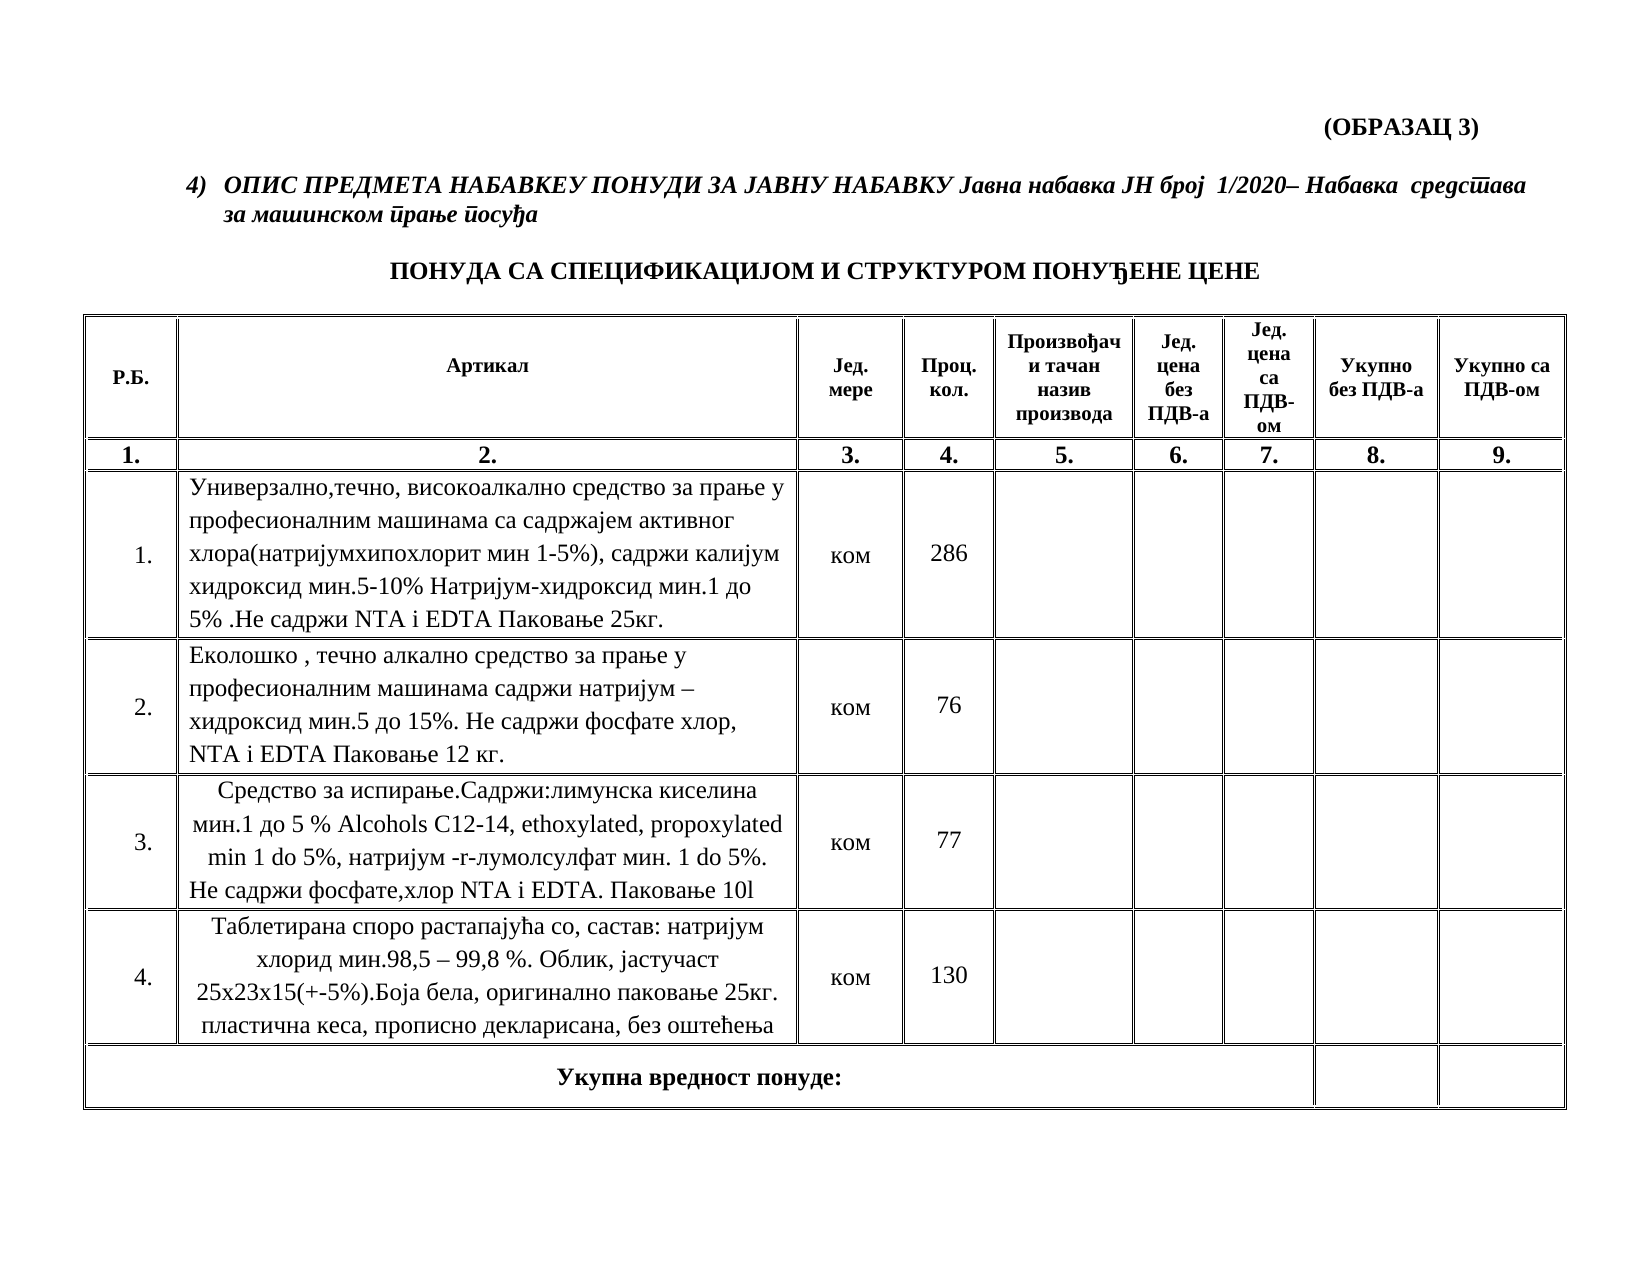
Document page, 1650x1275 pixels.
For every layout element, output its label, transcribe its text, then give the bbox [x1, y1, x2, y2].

table_cell 5. [996, 440, 1132, 469]
table_header Произвођач и тачан назив производа [995, 317, 1133, 437]
table_header Jeд. цена без ПДВ-а [1133, 315, 1224, 437]
table_cell ком [799, 472, 902, 637]
table_header Укупно са ПДВ-ом [1438, 317, 1564, 437]
table_cell ком [799, 911, 902, 1043]
text ПОНУДА СА СПЕЦИФИКАЦИЈОМ И СТРУКТУРОМ ПОНУЂЕНЕ ЦЕНЕ [112, 256, 1537, 285]
table_cell Еколошко , течно алкално средство за прање у професионалним машинама садржи натријум – хидроксид мин.5 до 15%. Не садржи фосфате хлор, NTA i EDTA Паковање 12 кг. [179, 640, 796, 772]
table_header Јед. цена са ПДВ-ом [1224, 317, 1314, 437]
table_cell 7. [1225, 440, 1313, 469]
table_cell [1225, 640, 1313, 772]
table_cell Универзално,течно, високоалкално средство за прање у професионалним машинама са садржајем активног хлора(натријумхипохлорит мин 1-5%), садржи калијум хидроксид мин.5-10% Натријум-хидроксид мин.1 до 5% .Не садржи NTA i EDTA Паковање 25кг. [179, 472, 796, 637]
table_cell 76 [905, 640, 993, 772]
table_cell 4. [905, 440, 993, 469]
table_cell Таблетирана споро растапајућа со, састав: натријум хлорид мин.98,5 – 99,8 %. Облик, јастучаст 25х23х15(+-5%).Боја бела, оригинално паковање 25кг. пластична кеса, прописно декларисана, без оштећења [179, 911, 796, 1043]
table_cell 286 [905, 472, 993, 637]
table_cell ком [799, 776, 902, 908]
table_cell 2. [179, 440, 796, 469]
table_cell [1225, 472, 1313, 637]
table_cell [1316, 776, 1437, 908]
table_cell [1316, 472, 1437, 637]
table_cell [1135, 472, 1222, 637]
table_cell ком [799, 640, 902, 772]
list ОПИС ПРЕДМЕТА НАБАВКЕУ ПОНУДИ ЗА ЈАВНУ НАБАВКУ Јавна набавка ЈН број 1/2020– Набавка средстава за машинском прање посуђа [186, 170, 1537, 227]
table_header Јед. мере [798, 317, 903, 437]
table_cell [1440, 773, 1564, 908]
table_cell 77 [905, 776, 993, 908]
table_cell [1314, 1046, 1438, 1107]
table_header Р.Б. [86, 317, 177, 437]
table_cell [1438, 469, 1566, 637]
table_cell 9. [1438, 437, 1566, 469]
table_cell [1316, 640, 1437, 772]
table_cell [1438, 1043, 1566, 1107]
table_cell Укупна вредност понуде: [84, 1043, 1314, 1107]
table_cell [1440, 908, 1564, 1043]
table_cell [84, 637, 177, 772]
table_cell [86, 773, 176, 908]
table_cell [1135, 911, 1222, 1043]
table_header Проц. кол. [903, 315, 995, 437]
table_cell 6. [1135, 440, 1222, 469]
table_cell 1. [84, 437, 177, 469]
table_cell [996, 776, 1132, 908]
table_cell [996, 640, 1132, 772]
table_cell 130 [905, 911, 993, 1043]
table_cell [996, 472, 1132, 637]
table_cell [1316, 911, 1437, 1043]
table_cell [1225, 911, 1313, 1043]
table_cell [86, 908, 176, 1043]
table_cell [1225, 776, 1313, 908]
table_cell [84, 469, 177, 637]
table_cell 8. [1316, 440, 1437, 469]
table_cell [996, 911, 1132, 1043]
table_cell [1135, 640, 1222, 772]
table_cell 3. [799, 440, 902, 469]
table_header Укупно без ПДВ-а [1314, 317, 1438, 437]
text (ОБРАЗАЦ 3) [223, 112, 1537, 141]
table_header Артикал [177, 315, 798, 437]
table_cell Средство за испирање.Садржи:лимунска киселина мин.1 до 5 % Alcohols C12-14, ethoxylated, propoxylated min 1 do 5%, натријум -r-лумолсулфат мин. 1 do 5%. Не садржи фосфате,хлор NTA i EDTA. Паковање 10l [179, 776, 796, 908]
table_cell [1438, 637, 1566, 772]
table_cell [1135, 776, 1222, 908]
